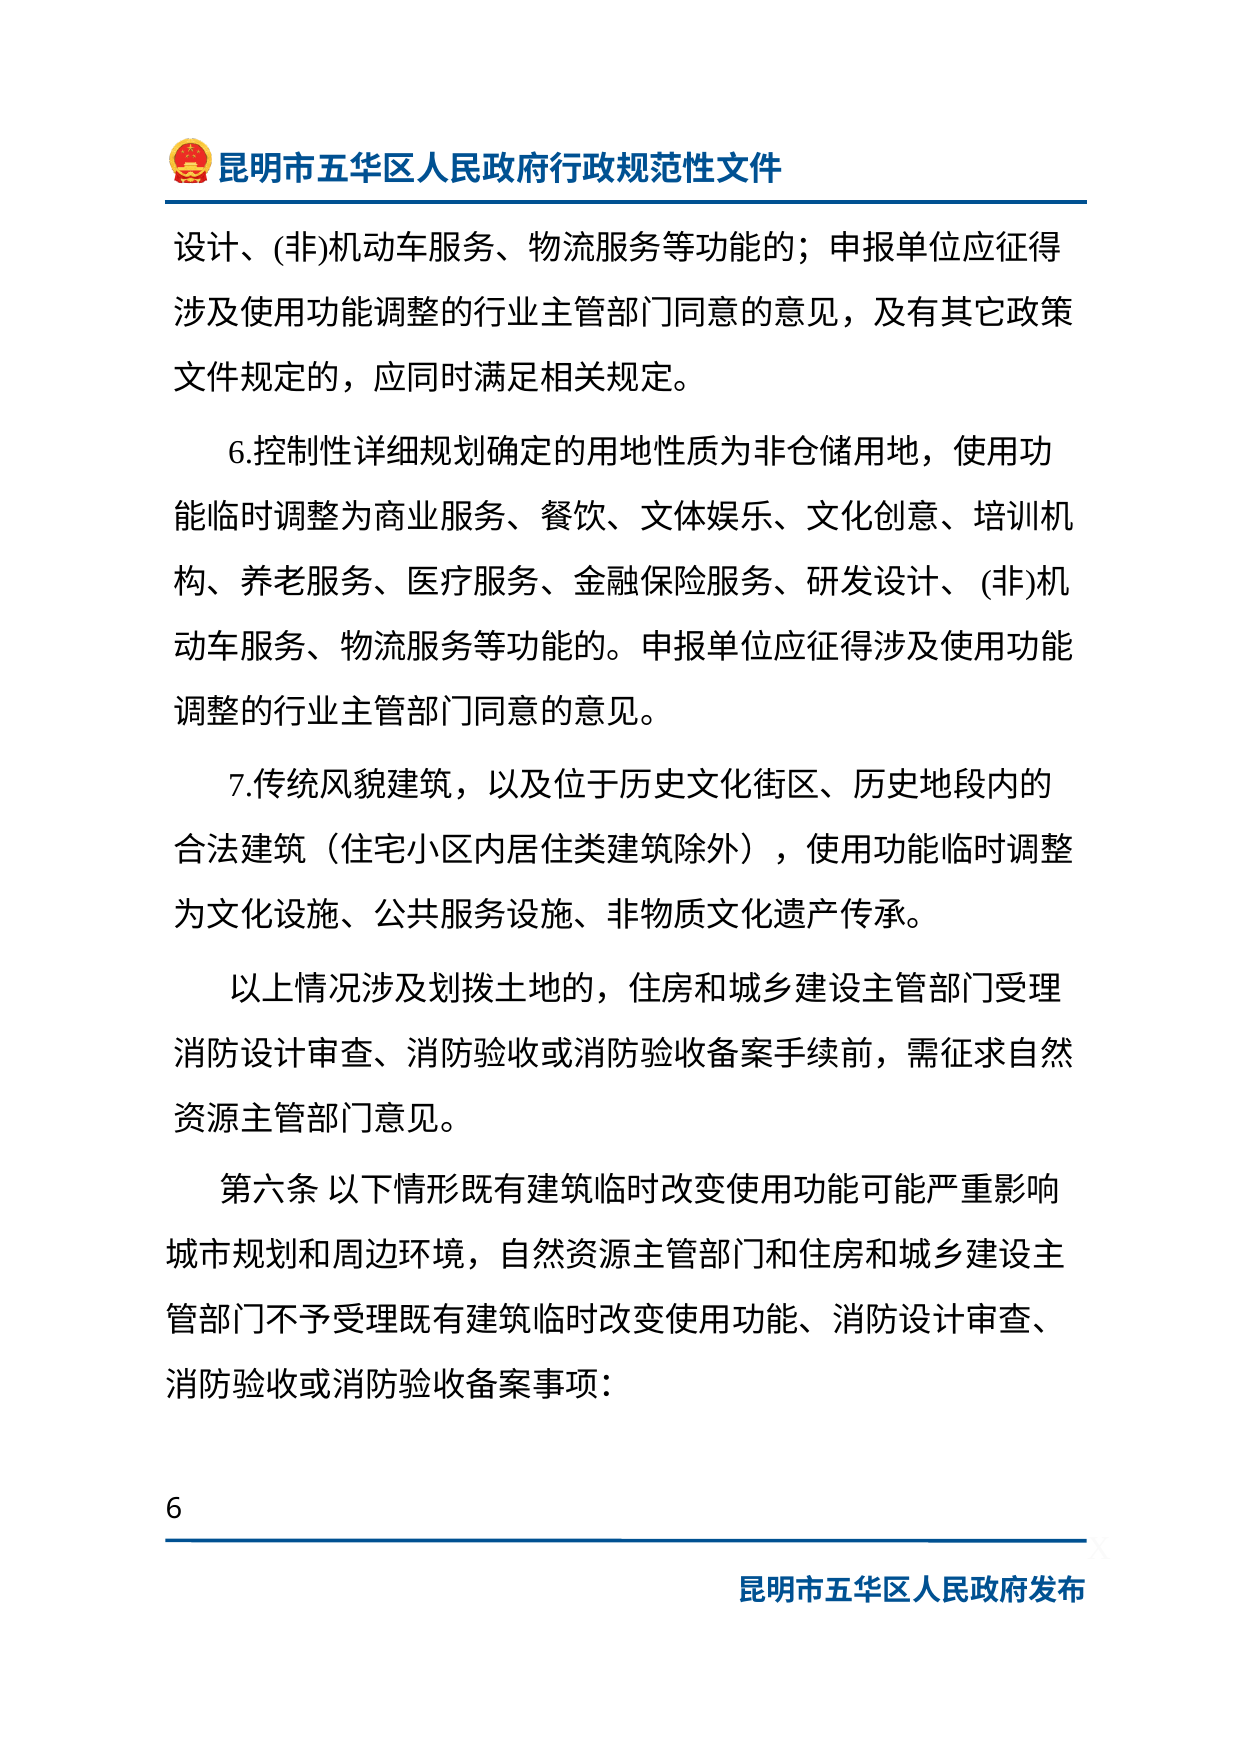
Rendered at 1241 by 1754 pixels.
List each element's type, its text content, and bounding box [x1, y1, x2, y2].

text 6.控制性详细规划确定的用地性质为非仓储用地，使用功能临时调整为商业服务、餐饮、文体娱乐、文化创意、培训机构、养老服务、医疗服务、金融保险服务、研发设计、 (非)机动车服务、物流服务等功能的。申报单位应征得涉及使用功能调整的行业主管部门同意的意见。 [173, 416, 1080, 741]
picture [165, 136, 216, 187]
text 7.传统风貌建筑，以及位于历史文化街区、历史地段内的合法建筑（住宅小区内居住类建筑除外），使用功能临时调整为文化设施、公共服务设施、非物质文化遗产传承。 [173, 750, 1080, 945]
text 第六条 以下情形既有建筑临时改变使用功能可能严重影响城市规划和周边环境，自然资源主管部门和住房和城乡建设主管部门不予受理既有建筑临时改变使用功能、消防设计审查、消防验收或消防验收备案事项： [165, 1155, 1087, 1415]
text 以上情况涉及划拨土地的，住房和城乡建设主管部门受理消防设计审查、消防验收或消防验收备案手续前，需征求自然资源主管部门意见。 [173, 953, 1080, 1148]
